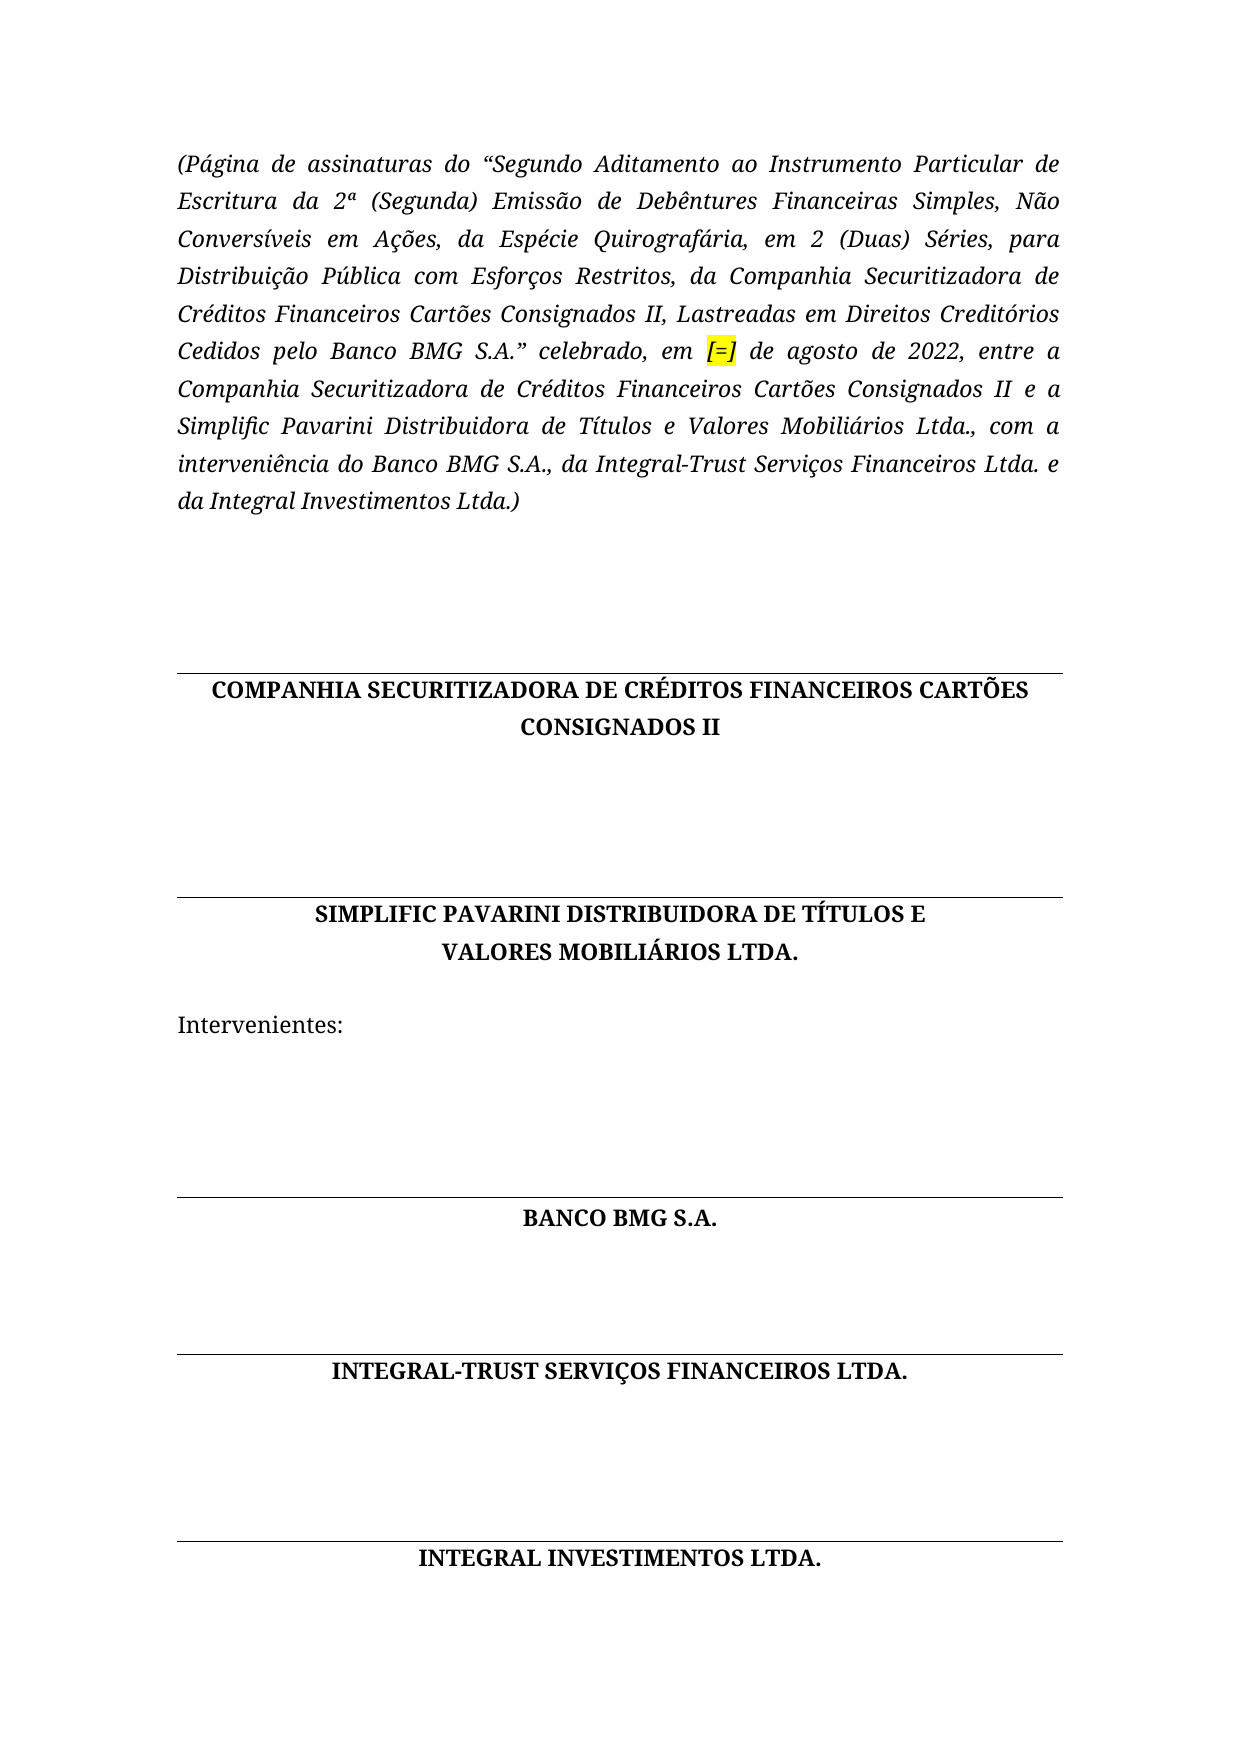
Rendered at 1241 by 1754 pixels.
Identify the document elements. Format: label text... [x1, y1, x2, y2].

table_header COMPANHIA SECURITIZADORA DE CRÉDITOS FINANCEIROS CARTÕES CONSIGNADOS II [177, 674, 1063, 747]
table_header SIMPLIFIC PAVARINI DISTRIBUIDORA DE TÍTULOS E VALORES MOBILIÁRIOS LTDA. [177, 898, 1063, 972]
table_header INTEGRAL-TRUST SERVIÇOS FINANCEIROS LTDA. [177, 1355, 1063, 1391]
text Intervenientes: [177, 1009, 1063, 1041]
table_header INTEGRAL INVESTIMENTOS LTDA. [177, 1542, 1063, 1578]
text (Página de assinaturas do “Segundo Aditamento ao Instrumento Particular de Escritura da 2ª (Segunda) Emissão de Debêntures Financeiras Simples, Não Conversíveis em Ações, da Espécie Quirografária, em 2 (Duas) Séries, para Distribuição Pública com Esforços Restritos, da Companhia Securitizadora de Créditos Financeiros Cartões Consignados II, Lastreadas em Direitos Creditórios Cedidos pelo Banco BMG S.A.” celebrado, em [=] de agosto de 2022, entre a Companhia Securitizadora de Créditos Financeiros Cartões Consignados II e a Simplific Pavarini Distribuidora de Títulos e Valores Mobiliários Ltda., com a interveniência do Banco BMG S.A., da Integral-Trust Serviços Financeiros Ltda. e da Integral Investimentos Ltda.) [177, 148, 1063, 516]
table_header BANCO BMG S.A. [177, 1198, 1063, 1241]
